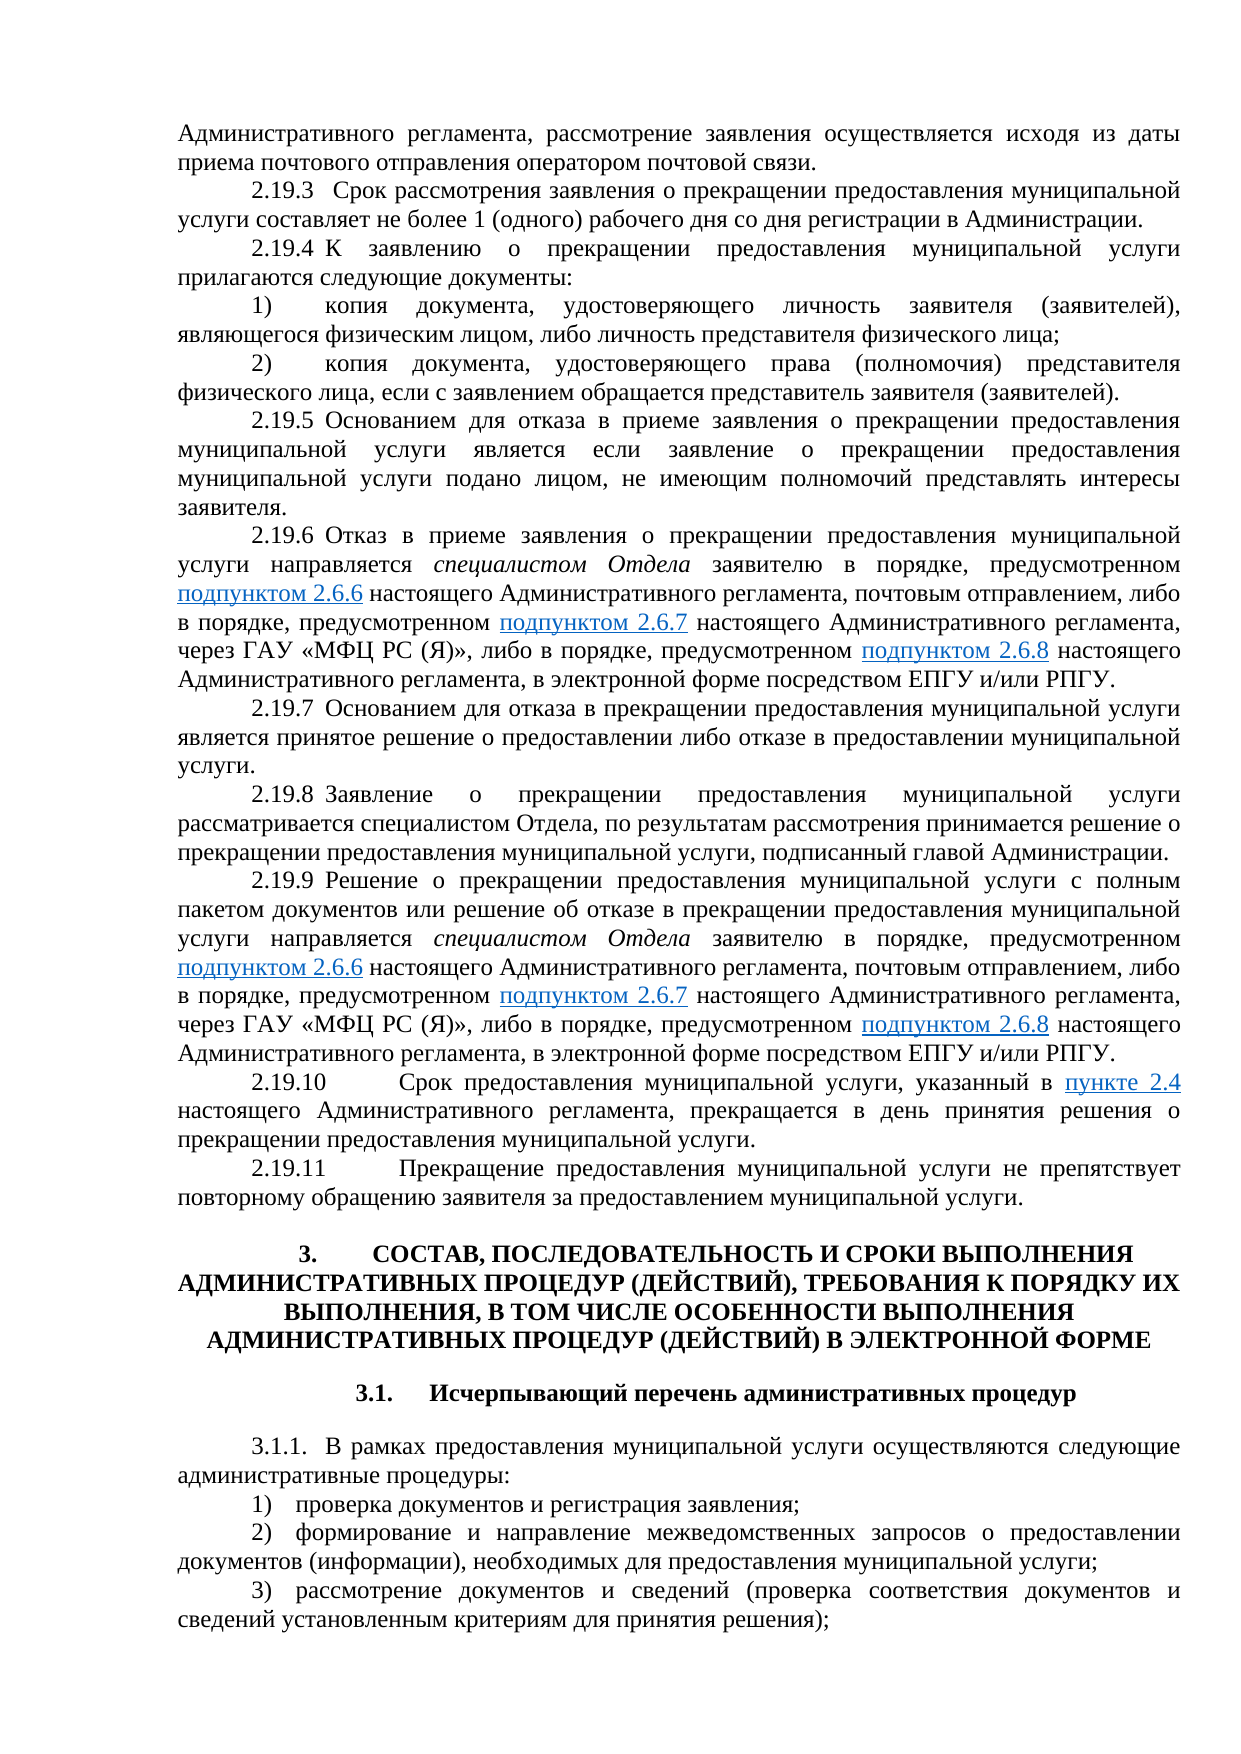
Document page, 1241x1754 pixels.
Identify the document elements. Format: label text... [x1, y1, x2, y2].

list Заявление о прекращении предоставления муниципальной услуги рассматривается специалистом Отдела, по результатам рассмотрения принимается решение о прекращении предоставления муниципальной услуги, подписанный главой Администрации. [177, 779, 1181, 866]
list проверка документов и регистрация заявления; [177, 1489, 1181, 1517]
list Отказ в приеме заявления о прекращении предоставления муниципальной услуги направляется специалистом Отдела заявителю в порядке, предусмотренном подпунктом 2.6.6 настоящего Административного регламента, почтовым отправлением, либо в порядке, предусмотренном подпунктом 2.6.7 настоящего Административного регламента, через ГАУ «МФЦ РС (Я)», либо в порядке, предусмотренном подпунктом 2.6.8 настоящего Административного регламента, в электронной форме посредством ЕПГУ и/или РПГУ. [177, 521, 1181, 693]
list рассмотрение документов и сведений (проверка соответствия документов и сведений установленным критериям для принятия решения); [177, 1575, 1181, 1632]
list К заявлению о прекращении предоставления муниципальной услуги прилагаются следующие документы: [177, 233, 1181, 291]
list Срок рассмотрения заявления о прекращении предоставления муниципальной услуги составляет не более 1 (одного) рабочего дня со дня регистрации в Администрации. [177, 176, 1181, 233]
list Срок предоставления муниципальной услуги, указанный в пункте 2.4 настоящего Административного регламента, прекращается в день принятия решения о прекращении предоставления муниципальной услуги. [177, 1067, 1181, 1153]
list формирование и направление межведомственных запросов о предоставлении документов (информации), необходимых для предоставления муниципальной услуги; [177, 1517, 1181, 1575]
list копия документа, удостоверяющего права (полномочия) представителя физического лица, если с заявлением обращается представитель заявителя (заявителей). [177, 348, 1181, 406]
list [177, 118, 1181, 176]
list Исчерпывающий перечень административных процедур [177, 1378, 1181, 1407]
list В рамках предоставления муниципальной услуги осуществляются следующие административные процедуры: [177, 1431, 1181, 1489]
list СОСТАВ, ПОСЛЕДОВАТЕЛЬНОСТЬ И СРОКИ ВЫПОЛНЕНИЯ АДМИНИСТРАТИВНЫХ ПРОЦЕДУР (ДЕЙСТВИЙ), ТРЕБОВАНИЯ К ПОРЯДКУ ИХ ВЫПОЛНЕНИЯ, В ТОМ ЧИСЛЕ ОСОБЕННОСТИ ВЫПОЛНЕНИЯ АДМИНИСТРАТИВНЫХ ПРОЦЕДУР (ДЕЙСТВИЙ) В ЭЛЕКТРОННОЙ ФОРМЕ [177, 1239, 1181, 1354]
list Решение о прекращении предоставления муниципальной услуги с полным пакетом документов или решение об отказе в прекращении предоставления муниципальной услуги направляется специалистом Отдела заявителю в порядке, предусмотренном подпунктом 2.6.6 настоящего Административного регламента, почтовым отправлением, либо в порядке, предусмотренном подпунктом 2.6.7 настоящего Административного регламента, через ГАУ «МФЦ РС (Я)», либо в порядке, предусмотренном подпунктом 2.6.8 настоящего Административного регламента, в электронной форме посредством ЕПГУ и/или РПГУ. [177, 866, 1181, 1067]
list копия документа, удостоверяющего личность заявителя (заявителей), являющегося физическим лицом, либо личность представителя физического лица; [177, 291, 1181, 348]
list Основанием для отказа в приеме заявления о прекращении предоставления муниципальной услуги является если заявление о прекращении предоставления муниципальной услуги подано лицом, не имеющим полномочий представлять интересы заявителя. [177, 406, 1181, 521]
list Прекращение предоставления муниципальной услуги не препятствует повторному обращению заявителя за предоставлением муниципальной услуги. [177, 1153, 1181, 1211]
list Основанием для отказа в прекращении предоставления муниципальной услуги является принятое решение о предоставлении либо отказе в предоставлении муниципальной услуги. [177, 693, 1181, 779]
